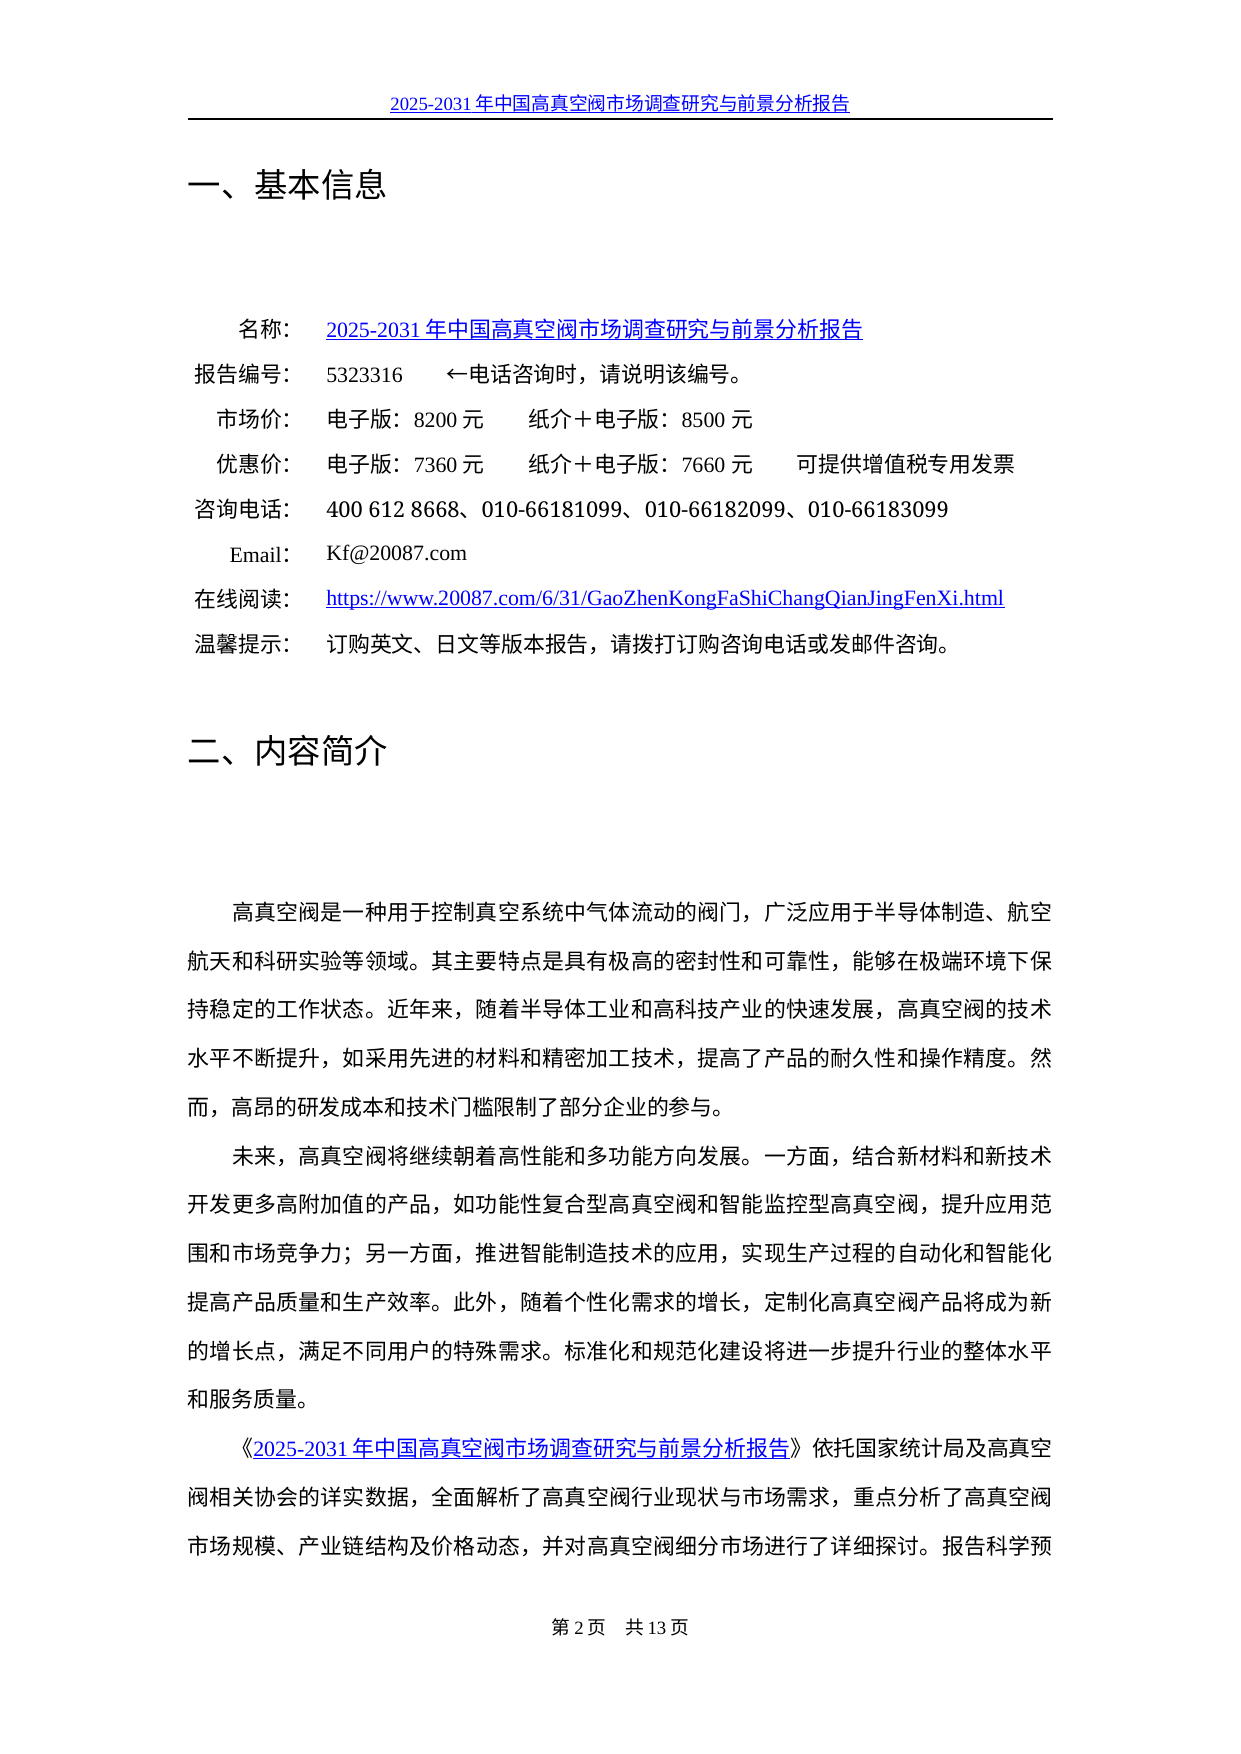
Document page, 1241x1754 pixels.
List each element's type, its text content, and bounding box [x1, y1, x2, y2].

table_cell 咨询电话： [167, 492, 315, 537]
table_cell 电子版：7360 元 纸介＋电子版：7660 元 可提供增值税专用发票 [315, 447, 1073, 492]
table_cell 电子版：8200 元 纸介＋电子版：8500 元 [315, 402, 1073, 447]
table_cell 优惠价： [167, 447, 315, 492]
table_cell 温馨提示： [167, 627, 315, 672]
table_cell 市场价： [167, 402, 315, 447]
table_cell 400 612 8668、010-66181099、010-66182099、010-66183099 [315, 492, 1073, 537]
table_header 名称： [167, 312, 315, 357]
table_cell Email： [167, 537, 315, 582]
table_cell [315, 582, 1073, 627]
table_cell 5323316 ←电话咨询时，请说明该编号。 [315, 357, 1073, 402]
table_cell 在线阅读： [167, 582, 315, 627]
table_cell 报告编号： [167, 357, 315, 402]
title 一、基本信息 [187, 150, 1053, 215]
table_cell 订购英文、日文等版本报告，请拨打订购咨询电话或发邮件咨询。 [315, 627, 1073, 672]
table_header 2025-2031年中国高真空阀市场调查研究与前景分析报告 [315, 312, 1073, 357]
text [187, 894, 1053, 1561]
table_cell Kf@20087.com [315, 537, 1073, 582]
title 二、内容简介 [187, 717, 1053, 782]
